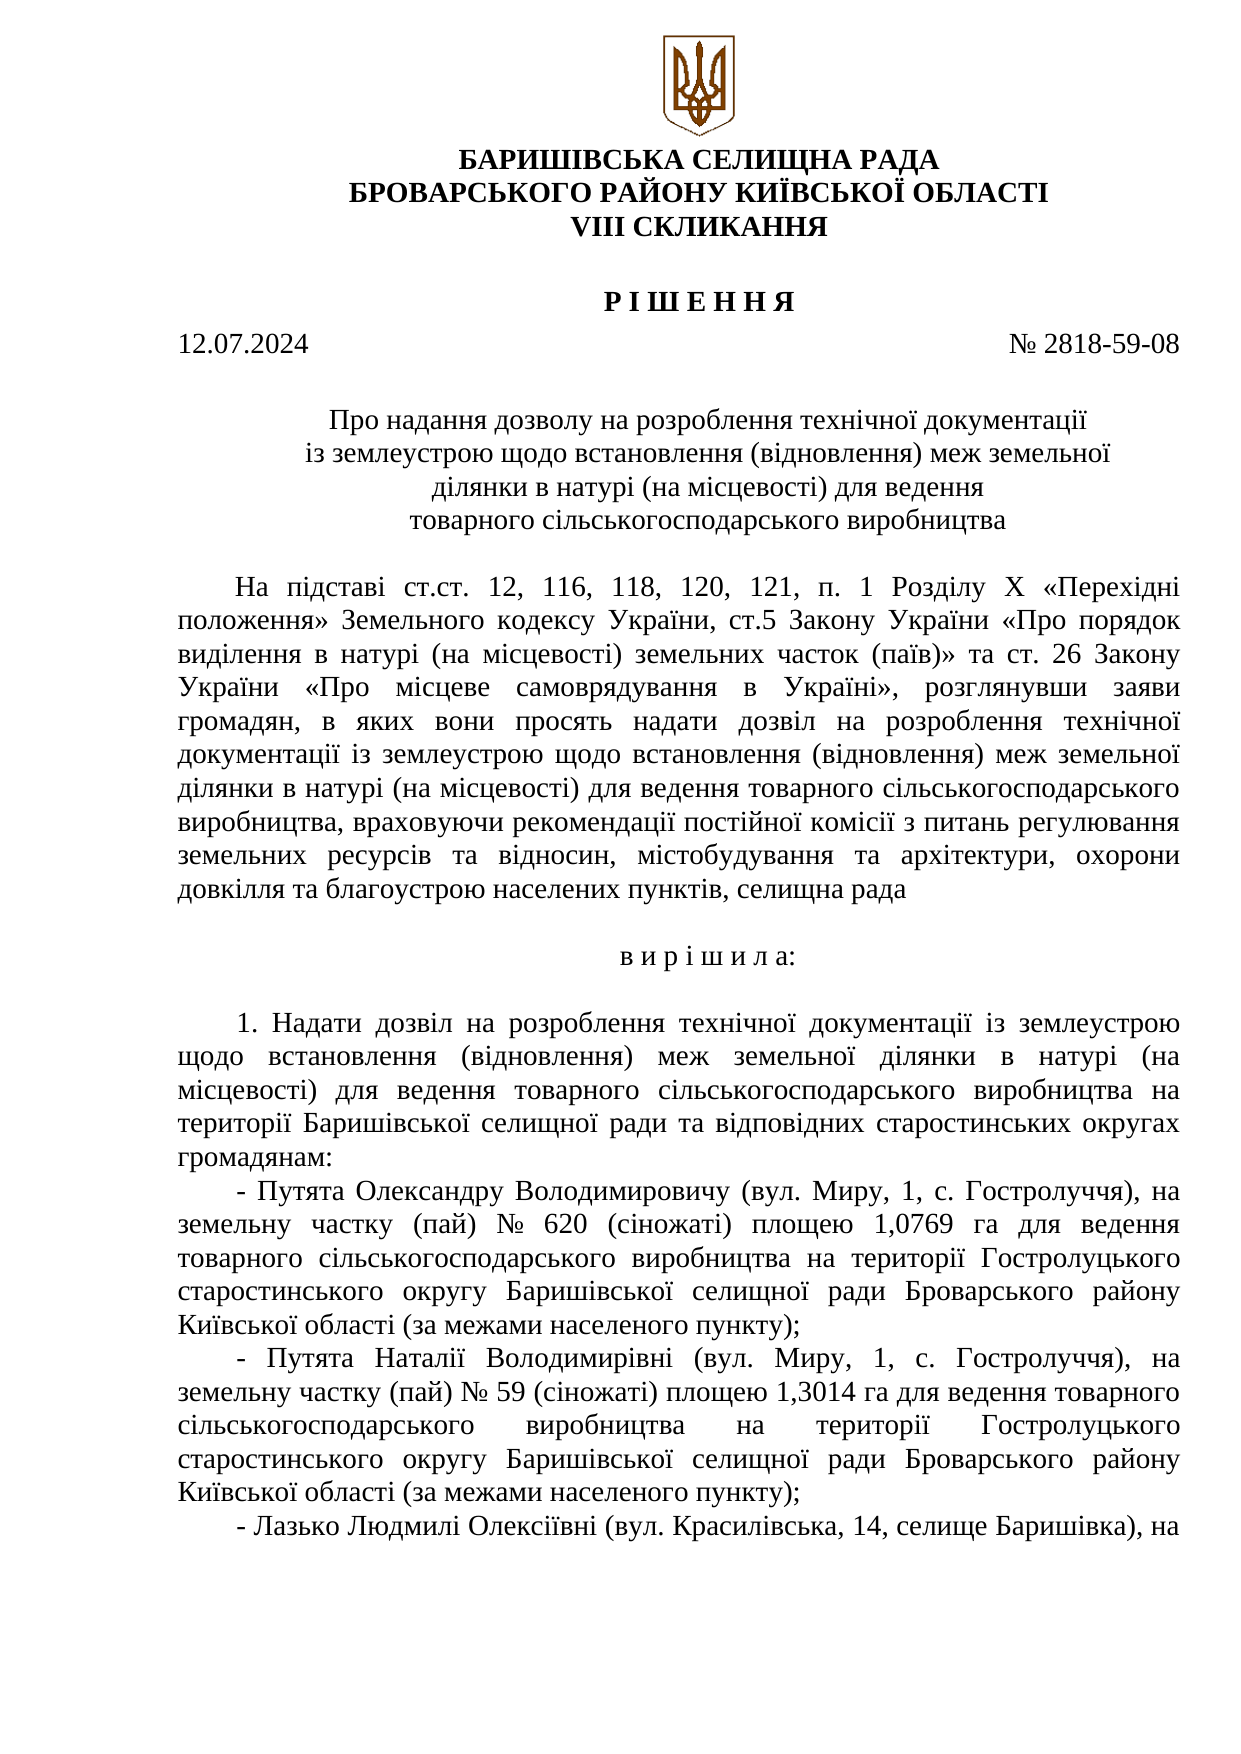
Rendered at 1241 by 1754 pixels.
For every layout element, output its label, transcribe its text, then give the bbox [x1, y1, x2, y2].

text БРОВАРСЬКОГО РАЙОНУ КИЇВСЬКОЇ ОБЛАСТІ [177, 176, 1181, 209]
text - Путята Наталії Володимирівні (вул. Миру, 1, с. Гостролуччя), на земельну частку (пай) № 59 (сіножаті) площею 1,3014 га для ведення товарного сільськогосподарського виробництва на території Гостролуцького старостинського округу Баришівської селищної ради Броварського району Київської області (за межами населеного пункту); [177, 1340, 1181, 1508]
text VIII СКЛИКАННЯ [177, 209, 1181, 243]
text в и р і ш и л а: [177, 938, 1181, 971]
text На підставі ст.ст. 12, 116, 118, 120, 121, п. 1 Розділу Х «Перехідні положення» Земельного кодексу України, ст.5 Закону України «Про порядок виділення в натурі (на місцевості) земельних часток (паїв)» та ст. 26 Закону України «Про місцеве самоврядування в Україні», розглянувши заяви громадян, в яких вони просять надати дозвіл на розроблення технічної документації із землеустрою щодо встановлення (відновлення) меж земельної ділянки в натурі (на місцевості) для ведення товарного сільськогосподарського виробництва, враховуючи рекомендації постійної комісії з питань регулювання земельних ресурсів та відносин, містобудування та архітектури, охорони довкілля та благоустрою населених пунктів, селищна рада [177, 569, 1181, 904]
text БАРИШІВСЬКА СЕЛИЩНА РАДА [177, 142, 1181, 176]
picture [656, 29, 742, 142]
text Про надання дозволу на розроблення технічної документації [195, 402, 1181, 435]
text із землеустрою щодо встановлення (відновлення) меж земельної [195, 435, 1181, 469]
text ділянки в натурі (на місцевості) для ведення [195, 469, 1181, 502]
text - Путята Олександру Володимировичу (вул. Миру, 1, с. Гостролуччя), на земельну частку (пай) № 620 (сіножаті) площею 1,0769 га для ведення товарного сільськогосподарського виробництва на території Гостролуцького старостинського округу Баришівської селищної ради Броварського району Київської області (за межами населеного пункту); [177, 1173, 1181, 1340]
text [177, 1508, 1181, 1542]
text 1. Надати дозвіл на розроблення технічної документації із землеустрою щодо встановлення (відновлення) меж земельної ділянки в натурі (на місцевості) для ведення товарного сільськогосподарського виробництва на території Баришівської селищної ради та відповідних старостинських округах громадянам: [177, 1005, 1181, 1173]
text товарного сільськогосподарського виробництва [195, 502, 1181, 536]
text Р І Ш Е Н Н Я [177, 284, 1181, 318]
text 12.07.2024 № 2818-59-08 [177, 326, 1181, 360]
